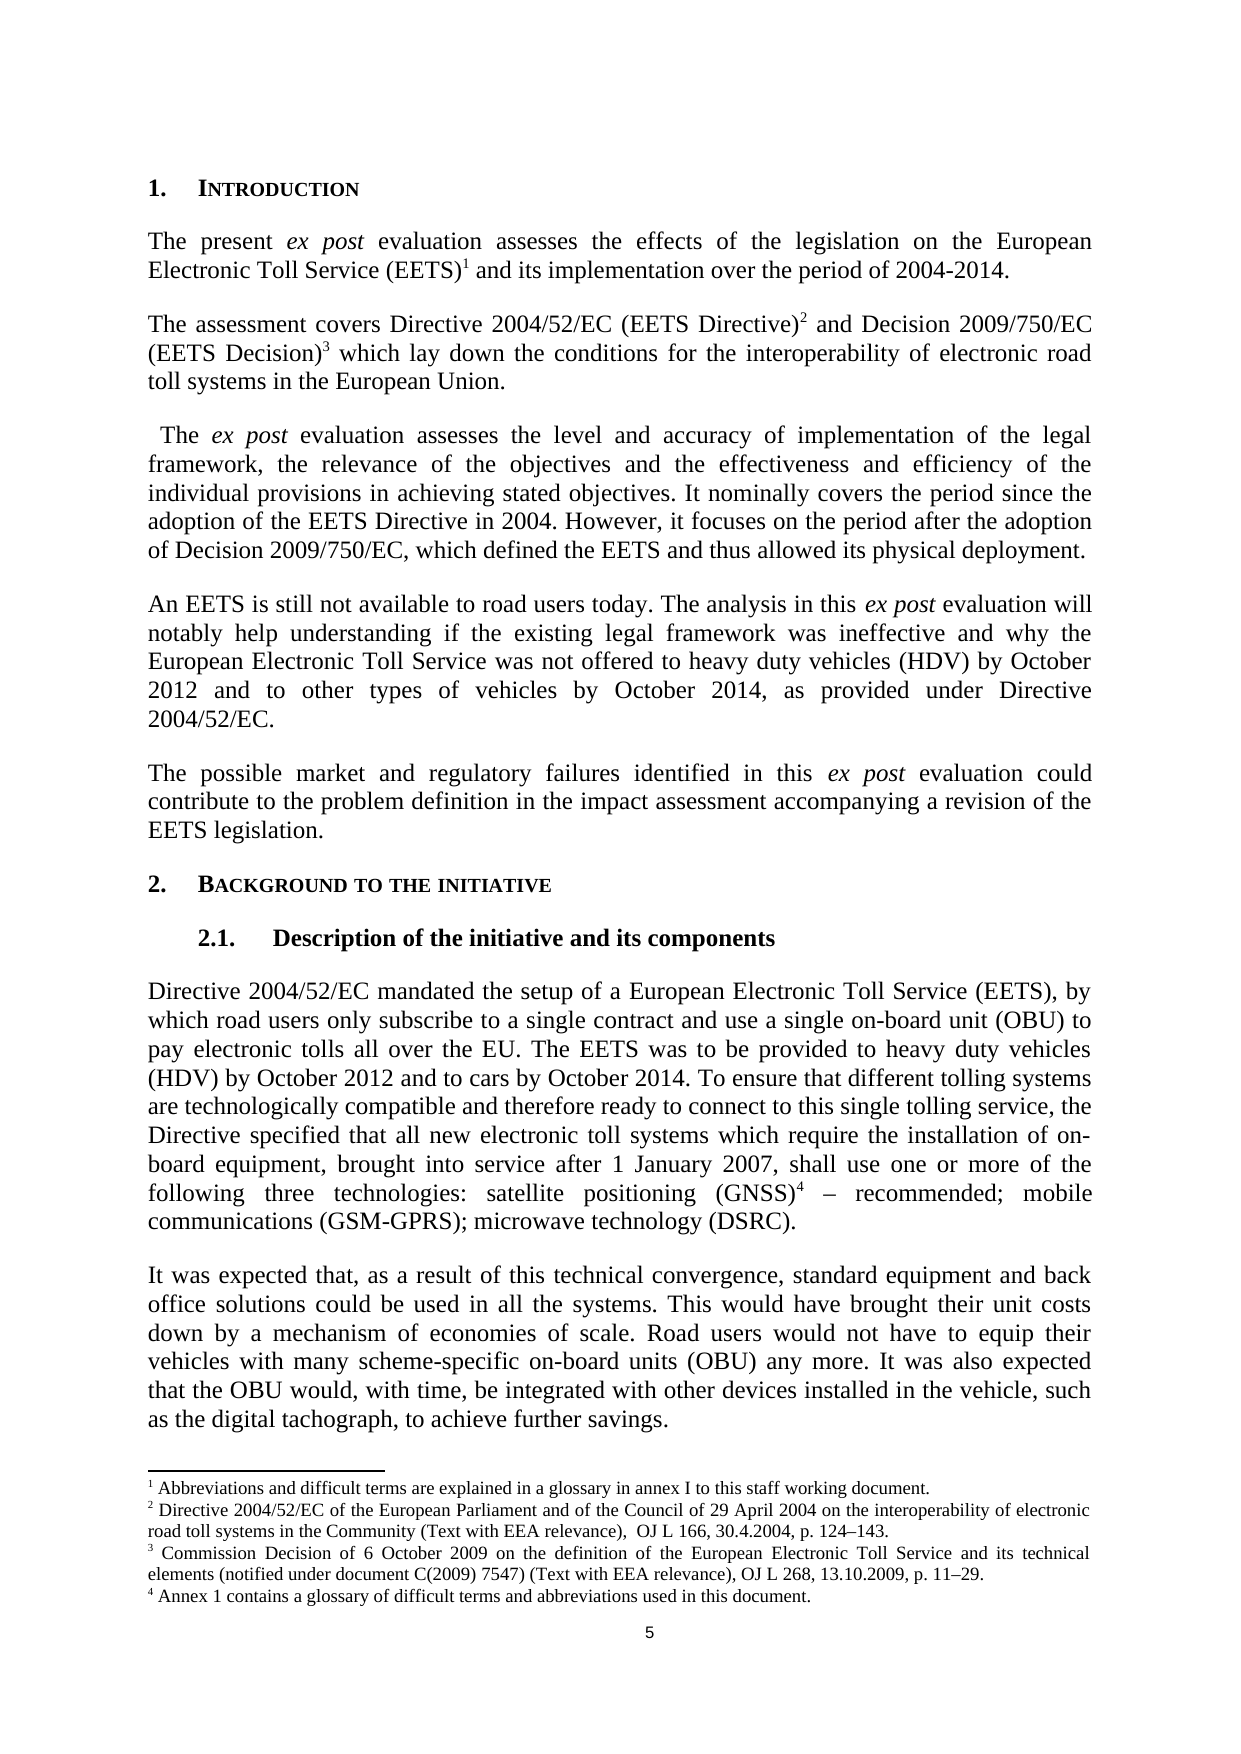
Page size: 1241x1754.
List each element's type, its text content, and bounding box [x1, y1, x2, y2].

text An EETS is still not available to road users today. The analysis in this ex post evaluation will notably help understanding if the existing legal framework was ineffective and why the European Electronic Toll Service was not offered to heavy duty vehicles (HDV) by October 2012 and to other types of vehicles by October 2014, as provided under Directive 2004/52/EC. [148, 589, 1093, 733]
text The ex post evaluation assesses the level and accuracy of implementation of the legal framework, the relevance of the objectives and the effectiveness and efficiency of the individual provisions in achieving stated objectives. It nominally covers the period since the adoption of the EETS Directive in 2004. However, it focuses on the period after the adoption of Decision 2009/750/EC, which defined the EETS and thus allowed its physical deployment. [148, 420, 1093, 564]
text The present ex post evaluation assesses the effects of the legislation on the European Electronic Toll Service (EETS) and its implementation over the period of 2004-2014. [148, 226, 1093, 284]
subtitle Introduction [148, 173, 1093, 201]
text It was expected that, as a result of this technical convergence, standard equipment and back office solutions could be used in all the systems. This would have brought their unit costs down by a mechanism of economies of scale. Road users would not have to equip their vehicles with many scheme-specific on-board units (OBU) any more. It was also expected that the OBU would, with time, be integrated with other devices installed in the vehicle, such as the digital tachograph, to achieve further savings. [148, 1260, 1093, 1433]
text The possible market and regulatory failures identified in this ex post evaluation could contribute to the problem definition in the impact assessment accompanying a revision of the EETS legislation. [148, 758, 1093, 844]
text The assessment covers Directive 2004/52/EC (EETS Directive) and Decision 2009/750/EC (EETS Decision) which lay down the conditions for the interoperability of electronic road toll systems in the European Union. [148, 309, 1093, 395]
subtitle Background to the initiative [148, 869, 1093, 898]
text Directive 2004/52/EC mandated the setup of a European Electronic Toll Service (EETS), by which road users only subscribe to a single contract and use a single on-board unit (OBU) to pay electronic tolls all over the EU. The EETS was to be provided to heavy duty vehicles (HDV) by October 2012 and to cars by October 2014. To ensure that different tolling systems are technologically compatible and therefore ready to connect to this single tolling service, the Directive specified that all new electronic toll systems which require the installation of on-board equipment, brought into service after 1 January 2007, shall use one or more of the following three technologies: satellite positioning (GNSS) – recommended; mobile communications (GSM-GPRS); microwave technology (DSRC). [148, 976, 1093, 1235]
subtitle Description of the initiative and its components [198, 923, 1093, 951]
